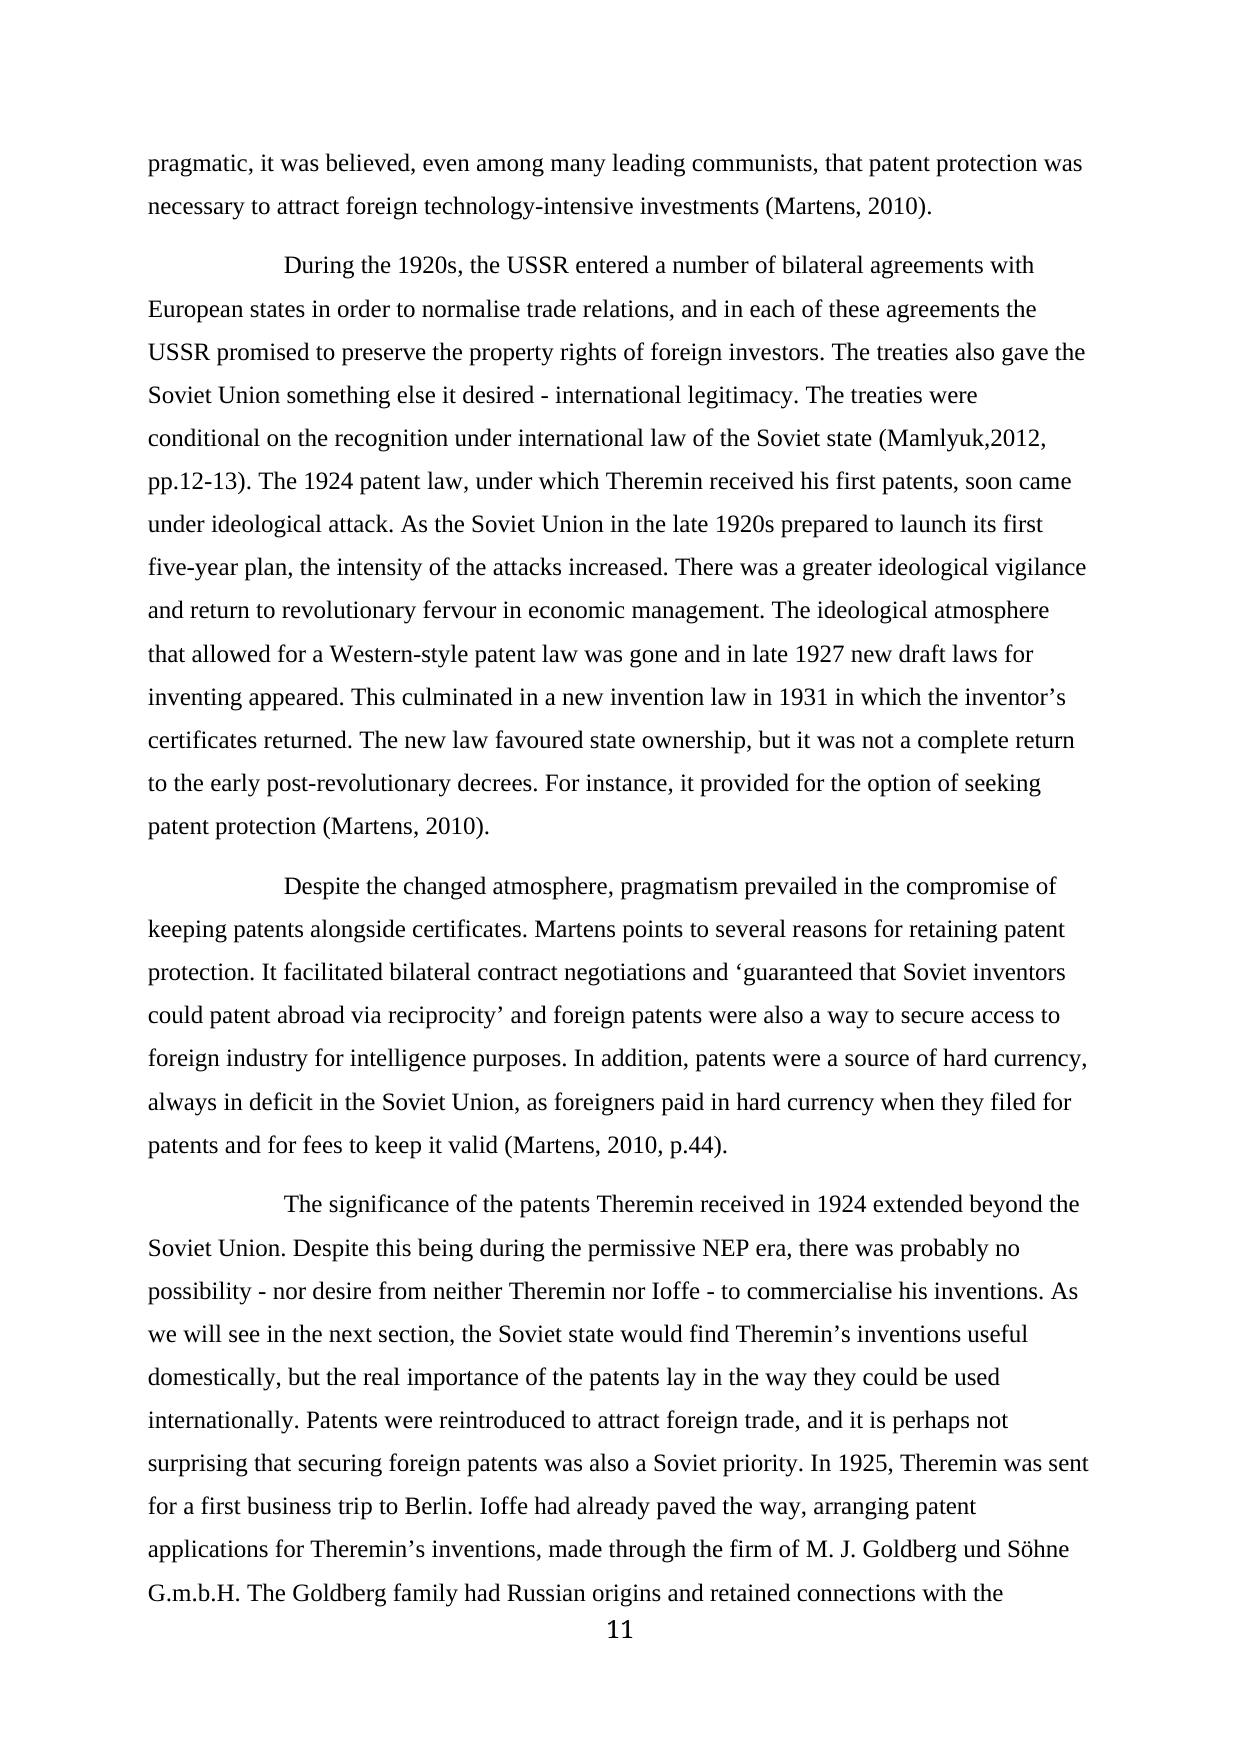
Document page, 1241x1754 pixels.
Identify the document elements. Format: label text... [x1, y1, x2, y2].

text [148, 1189, 1093, 1606]
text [148, 148, 1093, 219]
text Despite the changed atmosphere, pragmatism prevailed in the compromise of keeping patents alongside certificates. Martens points to several reasons for retaining patent protection. It facilitated bilateral contract negotiations and ‘guaranteed that Soviet inventors could patent abroad via reciprocity’ and foreign patents were also a way to secure access to foreign industry for intelligence purposes. In addition, patents were a source of hard currency, always in deficit in the Soviet Union, as foreigners paid in hard currency when they filed for patents and for fees to keep it valid (Martens, 2010, p.44). [148, 871, 1093, 1158]
text During the 1920s, the USSR entered a number of bilateral agreements with European states in order to normalise trade relations, and in each of these agreements the USSR promised to preserve the property rights of foreign investors. The treaties also gave the Soviet Union something else it desired - international legitimacy. The treaties were conditional on the recognition under international law of the Soviet state (Mamlyuk,2012, pp.12-13). The 1924 patent law, under which Theremin received his first patents, soon came under ideological attack. As the Soviet Union in the late 1920s prepared to launch its first five-year plan, the intensity of the attacks increased. There was a greater ideological vigilance and return to revolutionary fervour in economic management. The ideological atmosphere that allowed for a Western-style patent law was gone and in late 1927 new draft laws for inventing appeared. This culminated in a new invention law in 1931 in which the inventor’s certificates returned. The new law favoured state ownership, but it was not a complete return to the early post-revolutionary decrees. For instance, it provided for the option of seeking patent protection (Martens, 2010). [148, 251, 1093, 840]
